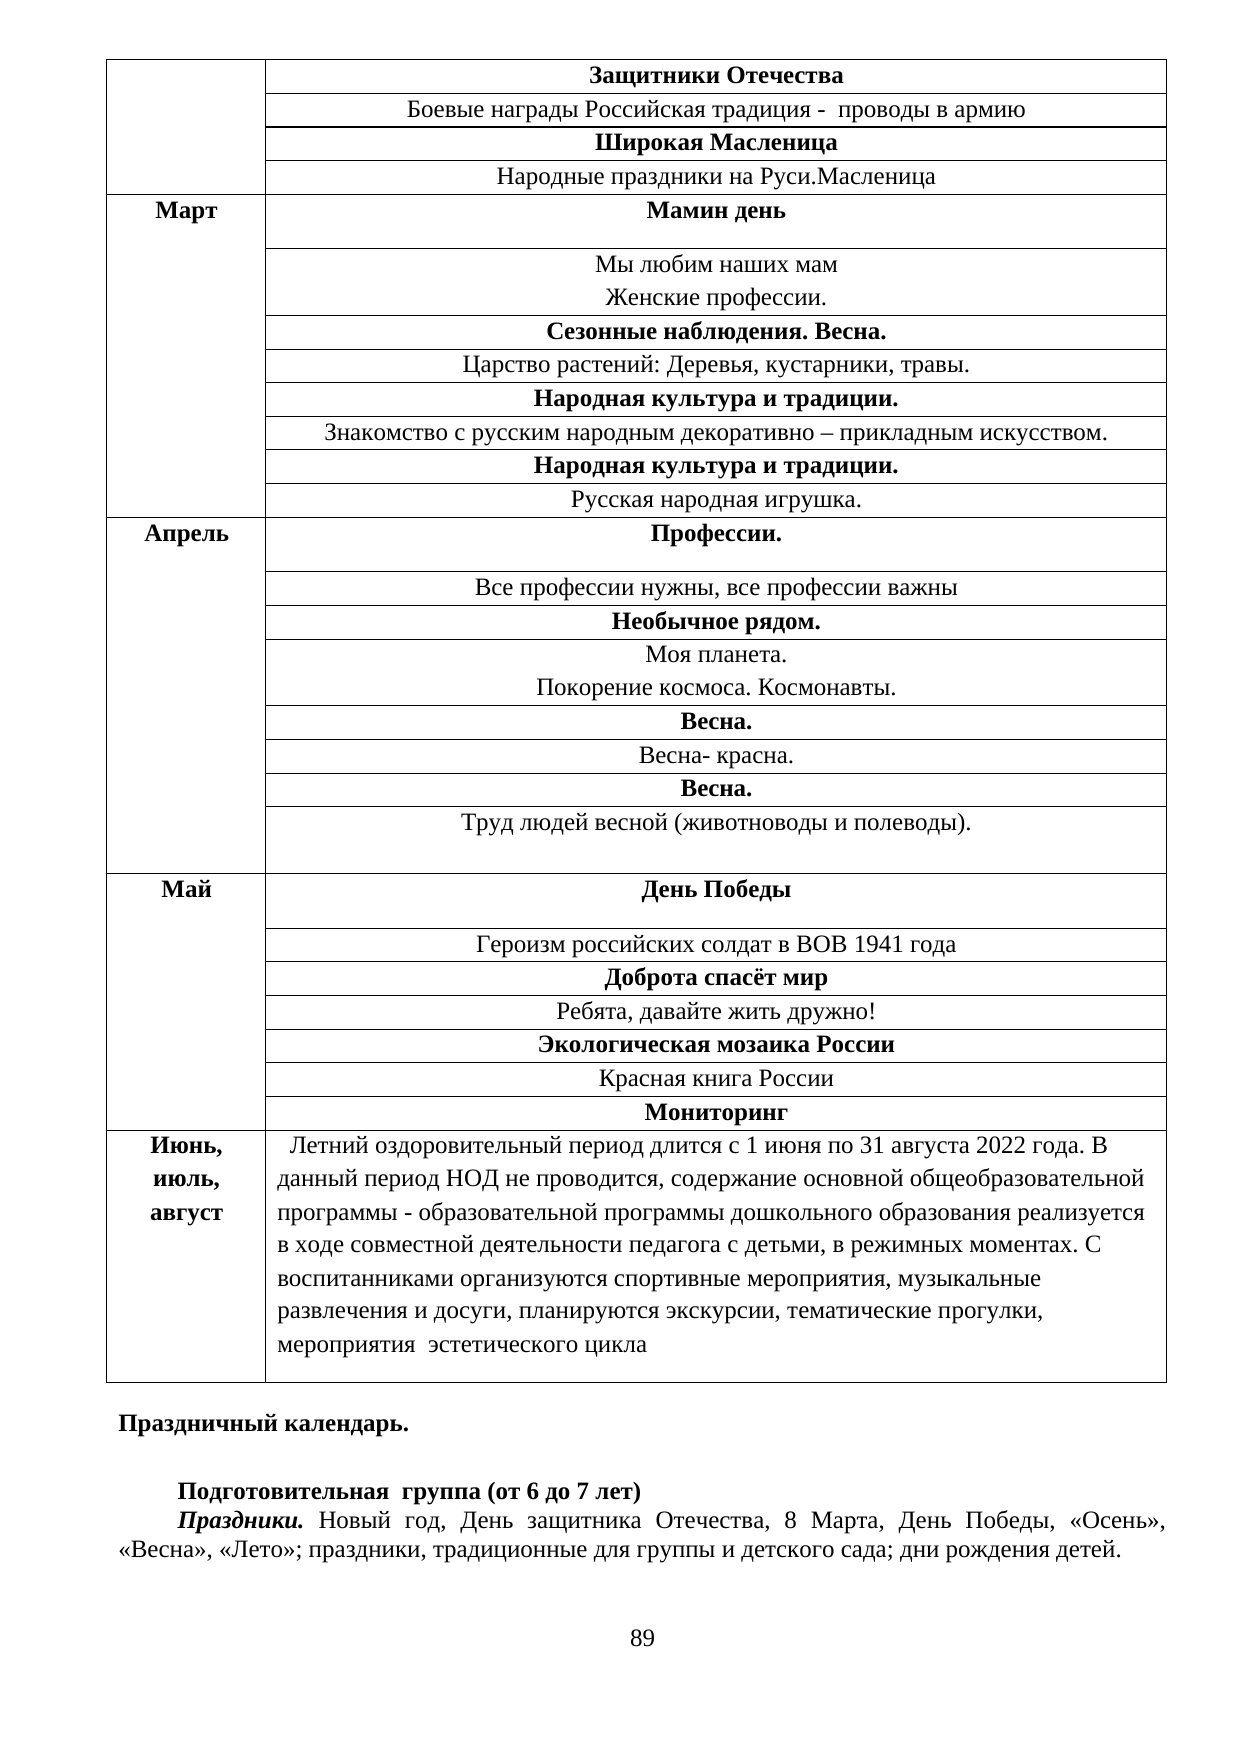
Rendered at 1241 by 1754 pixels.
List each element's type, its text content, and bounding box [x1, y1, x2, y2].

text Подготовительная группа (от 6 до 7 лет) [118, 1476, 1167, 1505]
table_cell Защитники Отечества [266, 60, 1166, 93]
table_cell Знакомство с русским народным декоративно – прикладным искусством. [266, 417, 1166, 449]
table_cell Все профессии нужны, все профессии важны [266, 572, 1166, 605]
table_cell Народные праздники на Руси.Масленица [266, 161, 1166, 194]
table_cell Июнь, июль, август [107, 1131, 265, 1382]
table_cell Мы любим наших мам Женские профессии. [266, 249, 1166, 315]
table_cell Мониторинг [266, 1097, 1166, 1129]
table_cell Широкая Масленица [266, 128, 1166, 160]
table_cell Экологическая мозаика России [266, 1030, 1166, 1062]
table_cell Мамин день [266, 195, 1166, 248]
table_cell Моя планета. Покорение космоса. Космонавты. [266, 640, 1166, 705]
table_cell День Победы [266, 874, 1166, 928]
table_cell Профессии. [266, 518, 1166, 571]
table_cell Красная книга России [266, 1063, 1166, 1096]
table_cell Сезонные наблюдения. Весна. [266, 316, 1166, 348]
table_cell Весна- красна. [266, 740, 1166, 772]
table_cell Май [107, 874, 265, 1129]
table_cell Народная культура и традиции. [266, 383, 1166, 416]
table_cell Народная культура и традиции. [266, 450, 1166, 483]
table_cell Весна. [266, 774, 1166, 806]
table_cell Весна. [266, 706, 1166, 739]
table_cell Доброта спасёт мир [266, 962, 1166, 995]
table_cell Ребята, давайте жить дружно! [266, 996, 1166, 1028]
subtitle Праздничный календарь. [118, 1408, 1167, 1437]
text Праздники. Новый год, День защитника Отечества, 8 Марта, День Победы, «Осень», «Весна», «Лето»; праздники, традиционные для группы и детского сада; дни рождения детей. [118, 1505, 1167, 1562]
table_cell Боевые награды Российская традиция - проводы в армию [266, 94, 1166, 126]
table_cell Русская народная игрушка. [266, 484, 1166, 517]
table_cell Летний оздоровительный период длится с 1 июня по 31 августа 2022 года. В данный период НОД не проводится, содержание основной общеобразовательной программы - образовательной программы дошкольного образования реализуется в ходе совместной деятельности педагога с детьми, в режимных моментах. С воспитанниками организуются спортивные мероприятия, музыкальные развлечения и досуги, планируются экскурсии, тематические прогулки, мероприятия эстетического цикла [266, 1131, 1166, 1382]
table_cell Труд людей весной (животноводы и полеводы). [266, 807, 1166, 873]
table_cell Героизм российских солдат в ВОВ 1941 года [266, 929, 1166, 961]
table_cell Март [107, 195, 265, 517]
table_cell Необычное рядом. [266, 606, 1166, 638]
table_cell Царство растений: Деревья, кустарники, травы. [266, 350, 1166, 382]
table_cell Апрель [107, 518, 265, 873]
